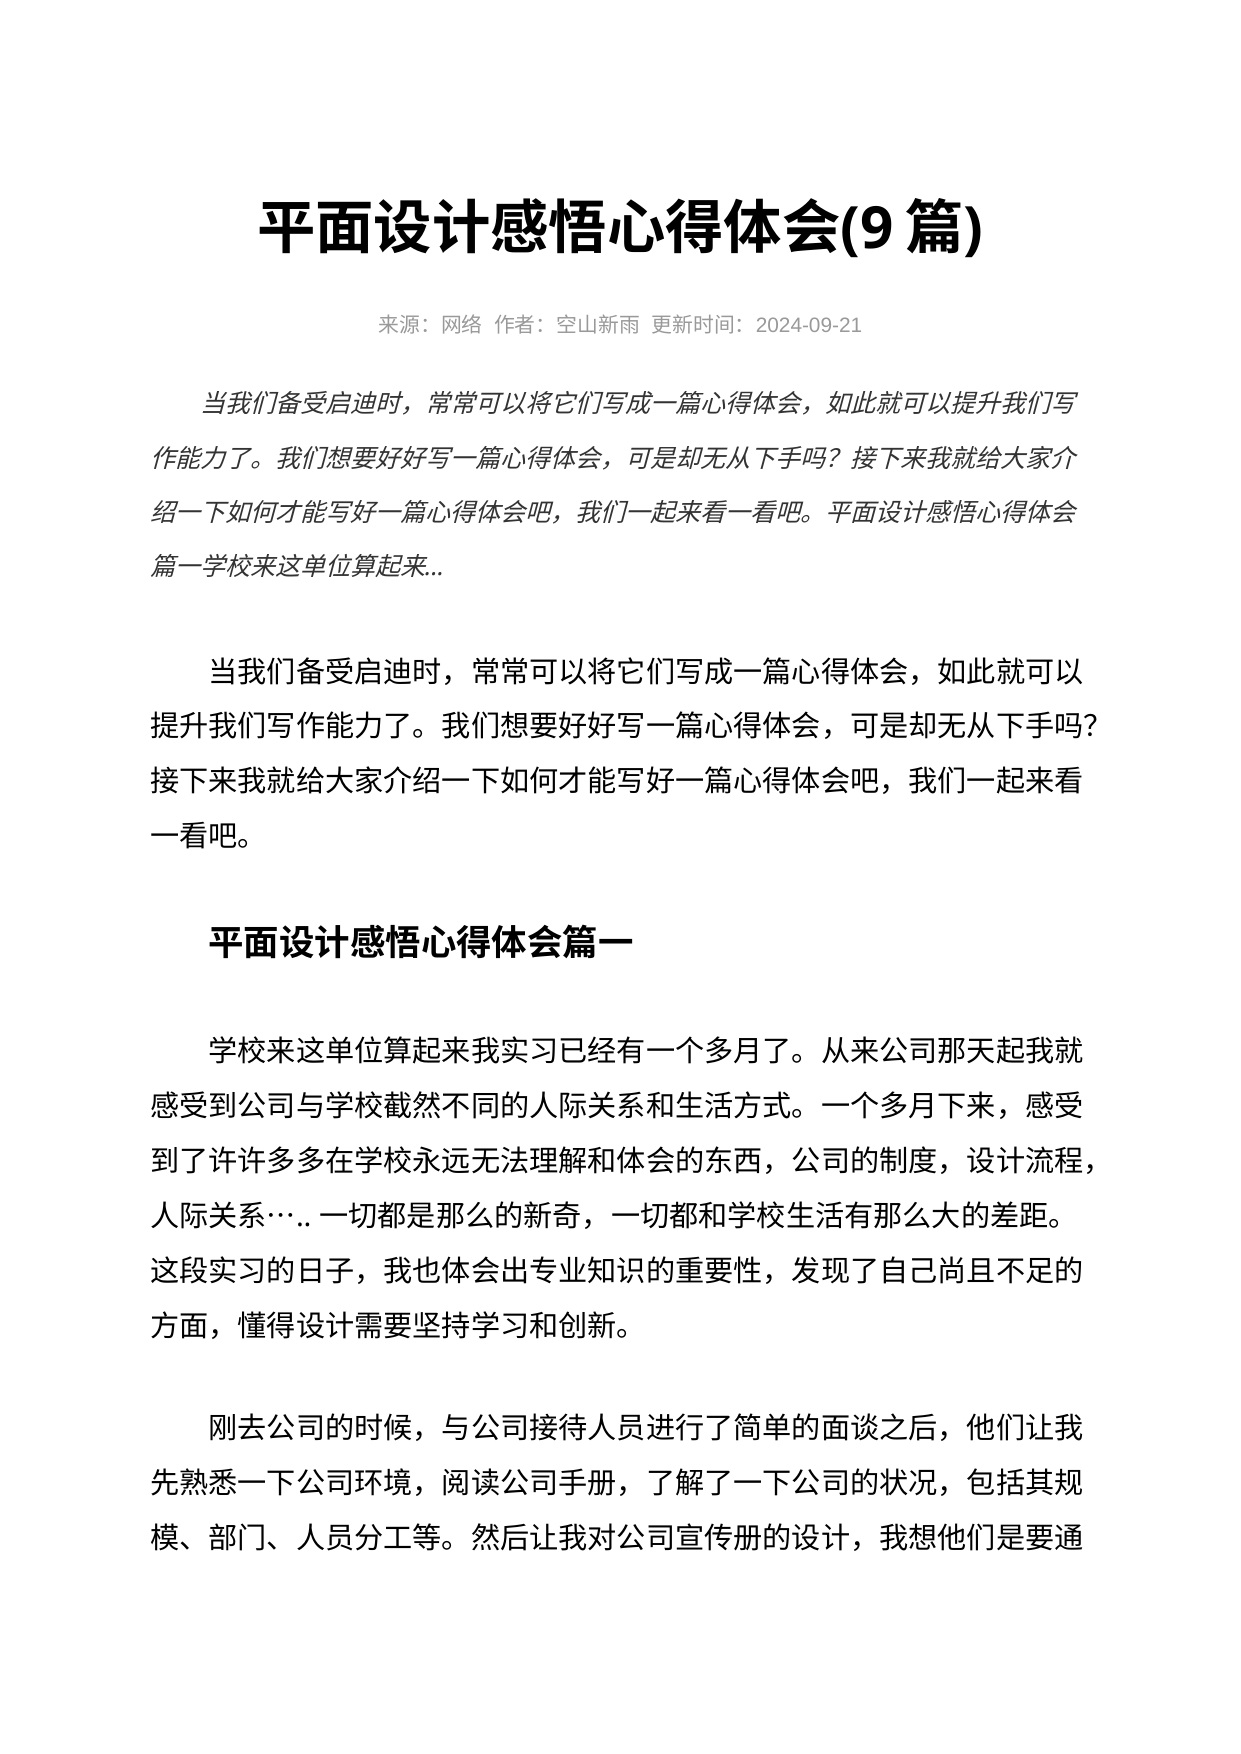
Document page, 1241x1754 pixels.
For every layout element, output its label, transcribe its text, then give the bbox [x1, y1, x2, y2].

text 当我们备受启迪时，常常可以将它们写成一篇心得体会，如此就可以提升我们写作能力了。我们想要好好写一篇心得体会，可是却无从下手吗？接下来我就给大家介绍一下如何才能写好一篇心得体会吧，我们一起来看一看吧。 [150, 648, 1090, 855]
text 学校来这单位算起来我实习已经有一个多月了。从来公司那天起我就感受到公司与学校截然不同的人际关系和生活方式。一个多月下来，感受到了许许多多在学校永远无法理解和体会的东西，公司的制度，设计流程，人际关系….. 一切都是那么的新奇，一切都和学校生活有那么大的差距。这段实习的日子，我也体会出专业知识的重要性，发现了自己尚且不足的方面，懂得设计需要坚持学习和创新。 [150, 1028, 1090, 1345]
subtitle 平面设计感悟心得体会(9篇) [150, 181, 1090, 266]
text 来源：网络 作者：空山新雨 更新时间：2024-09-21 [150, 313, 1090, 337]
text 当我们备受启迪时，常常可以将它们写成一篇心得体会，如此就可以提升我们写作能力了。我们想要好好写一篇心得体会，可是却无从下手吗？接下来我就给大家介绍一下如何才能写好一篇心得体会吧，我们一起来看一看吧。平面设计感悟心得体会篇一学校来这单位算起来... [150, 384, 1090, 583]
text 平面设计感悟心得体会篇一 [150, 914, 1090, 966]
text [150, 1404, 1090, 1556]
